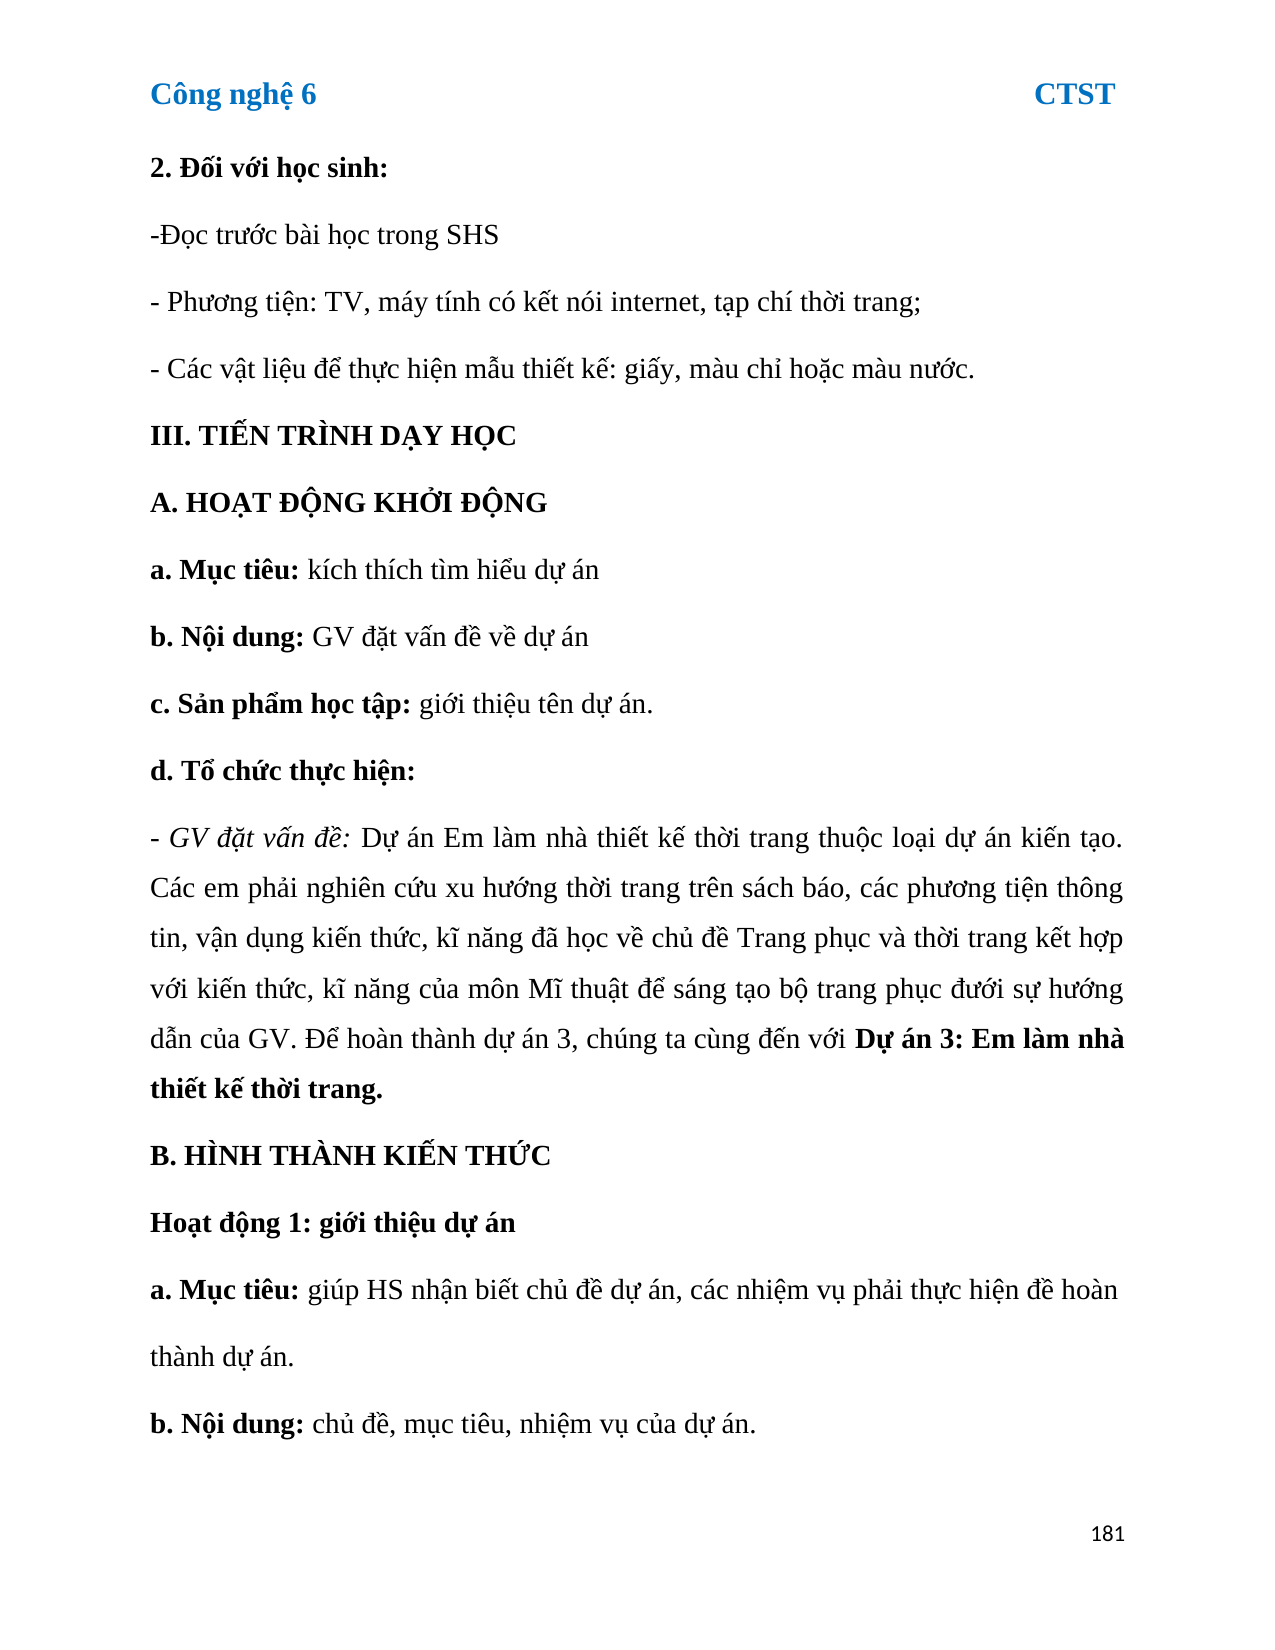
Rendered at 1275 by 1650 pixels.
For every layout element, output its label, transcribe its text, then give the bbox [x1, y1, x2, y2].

text b. Nội dung: chủ đề, mục tiêu, nhiệm vụ của dự án. [150, 1406, 1125, 1440]
text III. TIẾN TRÌNH DẠY HỌC [150, 418, 1125, 451]
text 2. Đối với học sinh: [150, 150, 1125, 183]
text - Các vật liệu để thực hiện mẫu thiết kế: giấy, màu chỉ hoặc màu nước. [150, 351, 1125, 384]
text thành dự án. [150, 1339, 1125, 1373]
text b. Nội dung: GV đặt vấn đề về dự án [150, 619, 1125, 652]
text d. Tổ chức thực hiện: [150, 753, 1125, 786]
text - GV đặt vấn đề: Dự án Em làm nhà thiết kế thời trang thuộc loại dự án kiến tạo. Các em phải nghiên cứu xu hướng thời trang trên sách báo, các phương tiện thông tin, vận dụng kiến thức, kĩ năng đã học về chủ đề Trang phục và thời trang kết hợp với kiến thức, kĩ năng của môn Mĩ thuật để sáng tạo bộ trang phục đưới sự hướng dẫn của GV. Để hoàn thành dự án 3, chúng ta cùng đến với Dự án 3: Em làm nhà thiết kế thời trang. [150, 820, 1125, 1105]
text - Phương tiện: TV, máy tính có kết nói internet, tạp chí thời trang; [150, 284, 1125, 317]
text -Đọc trước bài học trong SHS [150, 217, 1125, 251]
text Hoạt động 1: giới thiệu dự án [150, 1205, 1125, 1239]
text a. Mục tiêu: kích thích tìm hiểu dự án [150, 552, 1125, 585]
text A. HOẠT ĐỘNG KHỞI ĐỘNG [150, 485, 1125, 518]
text B. HÌNH THÀNH KIẾN THỨC [150, 1138, 1125, 1172]
text a. Mục tiêu: giúp HS nhận biết chủ đề dự án, các nhiệm vụ phải thực hiện đề hoàn [150, 1272, 1125, 1306]
text c. Sản phẩm học tập: giới thiệu tên dự án. [150, 686, 1125, 719]
